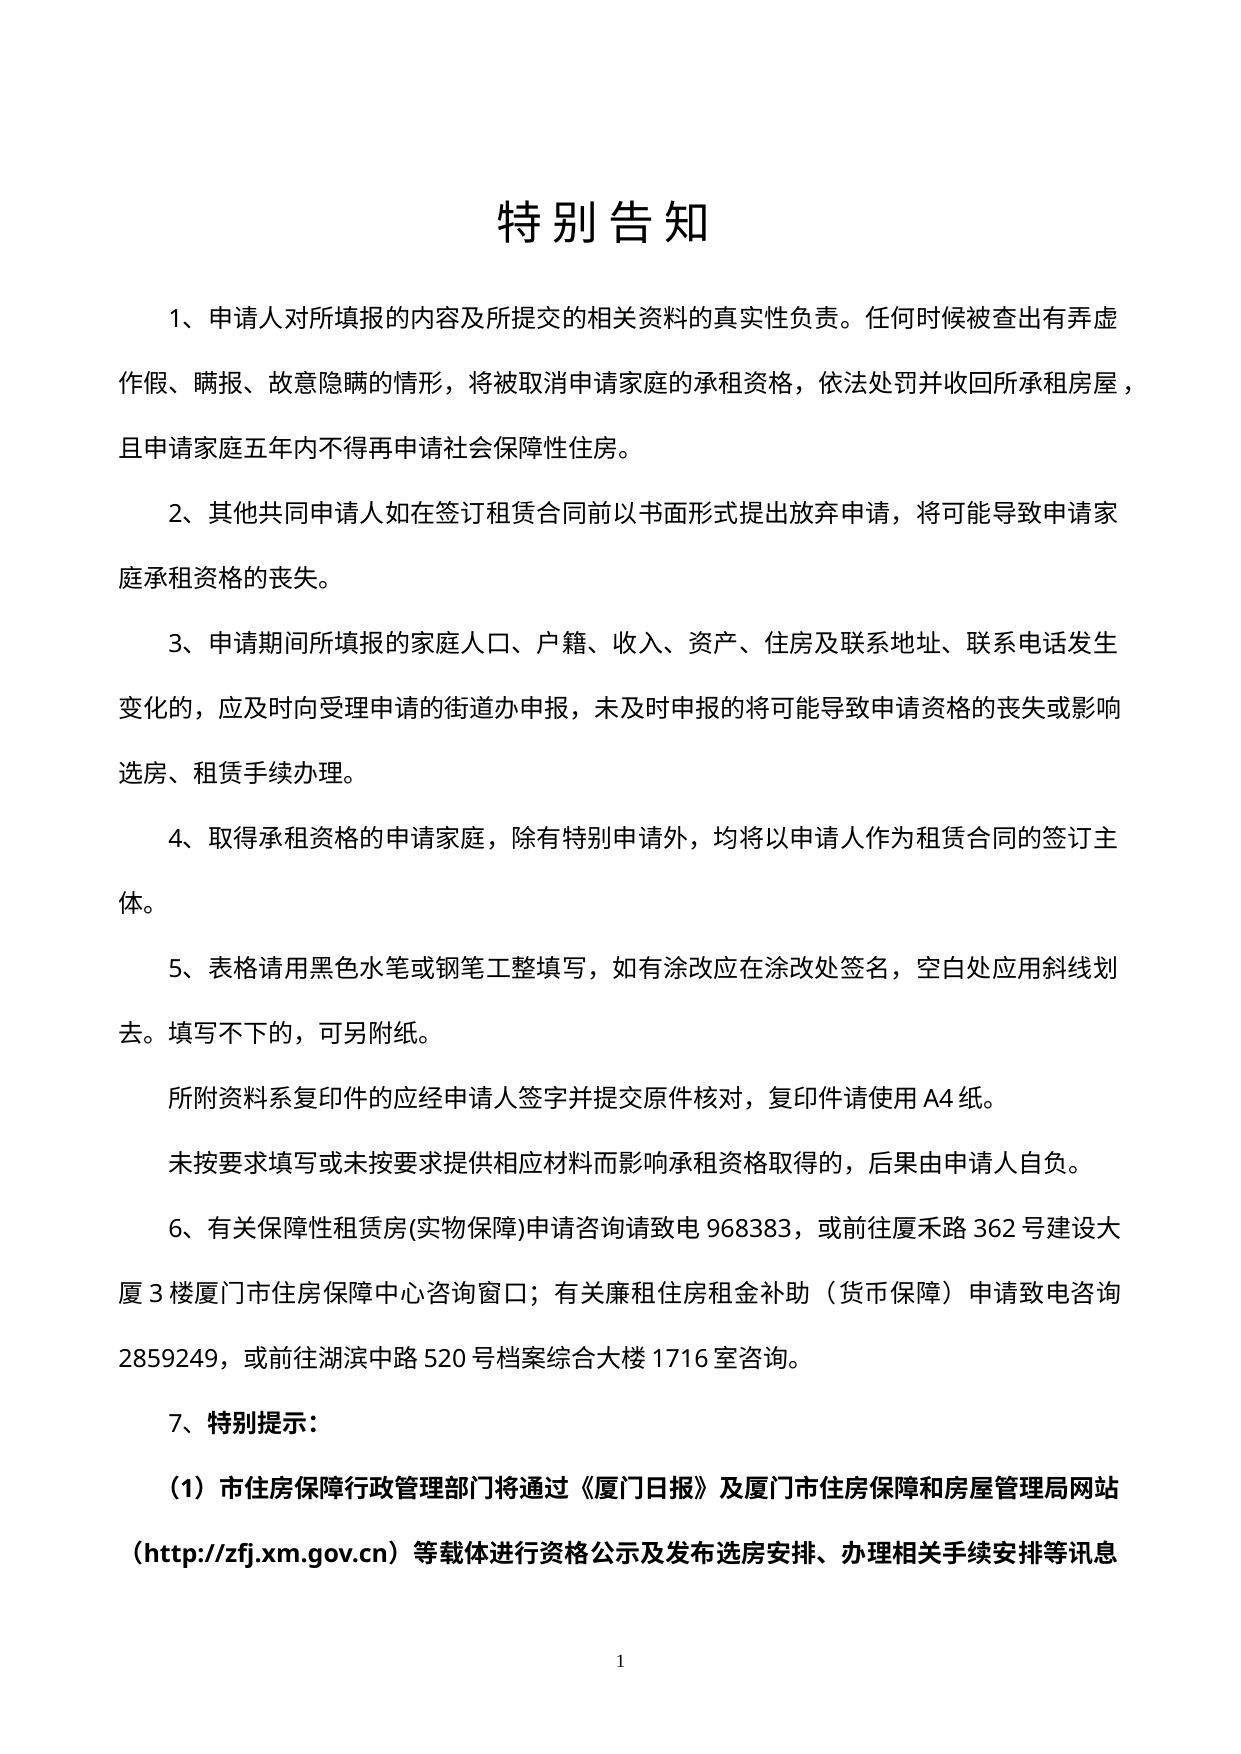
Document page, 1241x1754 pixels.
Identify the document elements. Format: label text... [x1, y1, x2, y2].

text 5、表格请用黑色水笔或钢笔工整填写，如有涂改应在涂改处签名，空白处应用斜线划去。填写不下的，可另附纸。 [118, 934, 1122, 1064]
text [118, 1454, 1122, 1584]
text 1、申请人对所填报的内容及所提交的相关资料的真实性负责。任何时候被查出有弄虚作假、瞒报、故意隐瞒的情形，将被取消申请家庭的承租资格，依法处罚并收回所承租房屋，且申请家庭五年内不得再申请社会保障性住房。 [118, 284, 1122, 479]
text 所附资料系复印件的应经申请人签字并提交原件核对，复印件请使用A4纸。 [118, 1064, 1122, 1129]
text 2、其他共同申请人如在签订租赁合同前以书面形式提出放弃申请，将可能导致申请家庭承租资格的丧失。 [118, 479, 1122, 609]
text 3、申请期间所填报的家庭人口、户籍、收入、资产、住房及联系地址、联系电话发生变化的，应及时向受理申请的街道办申报，未及时申报的将可能导致申请资格的丧失或影响选房、租赁手续办理。 [118, 609, 1122, 804]
text 未按要求填写或未按要求提供相应材料而影响承租资格取得的，后果由申请人自负。 [118, 1129, 1122, 1194]
text 6、有关保障性租赁房(实物保障)申请咨询请致电968383，或前往厦禾路362号建设大厦3楼厦门市住房保障中心咨询窗口；有关廉租住房租金补助（货币保障）申请致电咨询2859249，或前往湖滨中路520号档案综合大楼1716室咨询。 [118, 1194, 1122, 1389]
text 4、取得承租资格的申请家庭，除有特别申请外，均将以申请人作为租赁合同的签订主体。 [118, 804, 1122, 934]
text 7、特别提示： [118, 1389, 1122, 1454]
text 特 别 告 知 [118, 171, 1089, 268]
